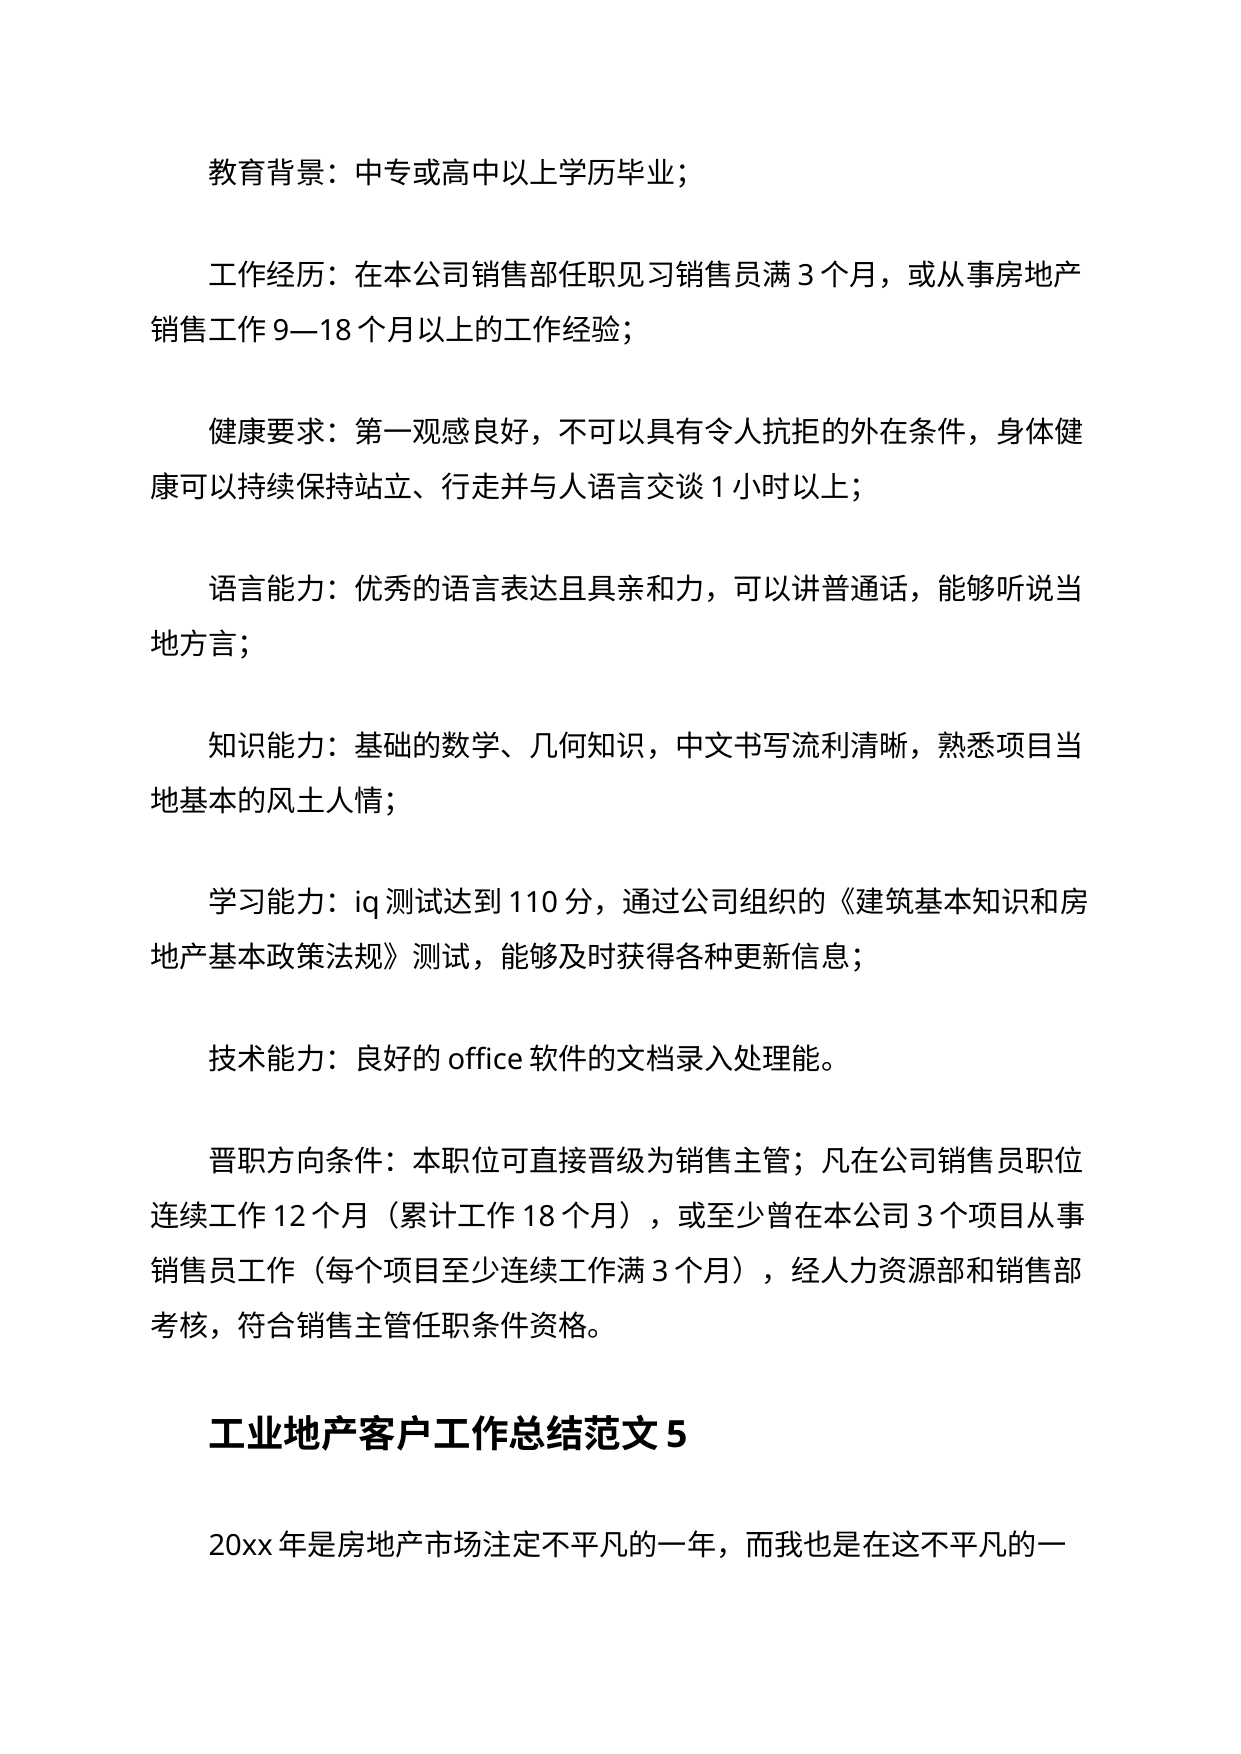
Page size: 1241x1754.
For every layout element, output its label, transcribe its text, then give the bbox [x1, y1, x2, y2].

text 工业地产客户工作总结范文5 [150, 1404, 1090, 1459]
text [150, 1522, 1090, 1564]
text 工作经历：在本公司销售部任职见习销售员满3个月，或从事房地产销售工作9—18个月以上的工作经验； [150, 252, 1090, 349]
text 教育背景：中专或高中以上学历毕业； [150, 150, 1090, 192]
text 语言能力：优秀的语言表达且具亲和力，可以讲普通话，能够听说当地方言； [150, 566, 1090, 663]
text 知识能力：基础的数学、几何知识，中文书写流利清晰，熟悉项目当地基本的风土人情； [150, 722, 1090, 819]
text 学习能力：iq测试达到110分，通过公司组织的《建筑基本知识和房地产基本政策法规》测试，能够及时获得各种更新信息； [150, 879, 1090, 976]
text 健康要求：第一观感良好，不可以具有令人抗拒的外在条件，身体健康可以持续保持站立、行走并与人语言交谈1小时以上； [150, 409, 1090, 506]
text 晋职方向条件：本职位可直接晋级为销售主管；凡在公司销售员职位连续工作12个月（累计工作18个月），或至少曾在本公司3个项目从事销售员工作（每个项目至少连续工作满3个月），经人力资源部和销售部考核，符合销售主管任职条件资格。 [150, 1138, 1090, 1345]
text 技术能力：良好的office软件的文档录入处理能。 [150, 1036, 1090, 1078]
